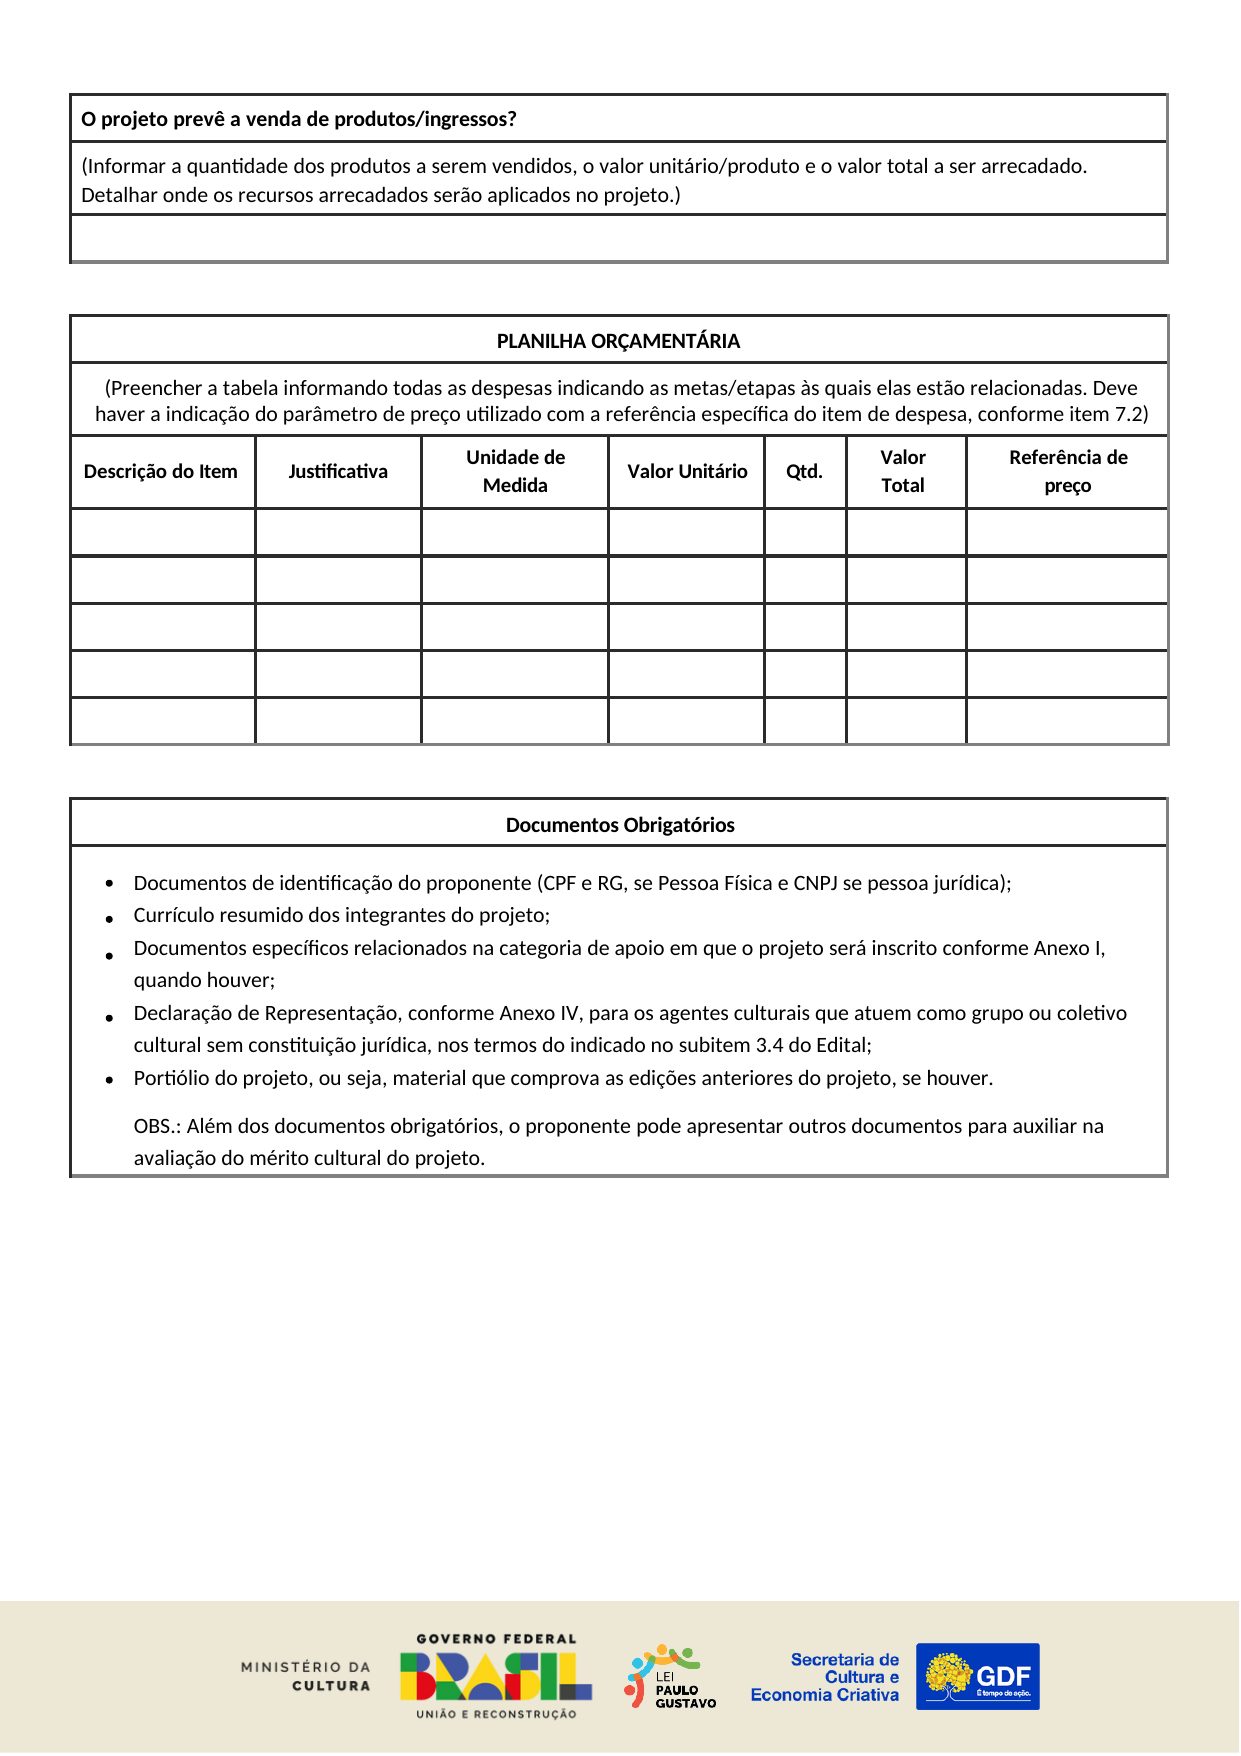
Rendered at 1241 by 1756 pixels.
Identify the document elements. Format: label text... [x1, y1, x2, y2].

table_cell [610, 605, 763, 649]
table_cell [610, 558, 763, 602]
table_header PLANILHA ORÇAMENTÁRIA [72, 317, 1167, 361]
table_cell [610, 699, 763, 743]
table_cell [848, 605, 965, 649]
table_cell [72, 510, 254, 554]
table_cell Documentos de identificação do proponente (CPF e RG, se Pessoa Física e CNPJ se pessoa jurídica); Currículo resumido dos integrantes do projeto; Documentos específicos relacionados na categoria de apoio em que o projeto será inscrito conforme Anexo I, quando houver; Declaração de Representação, conforme Anexo IV, para os agentes culturais que atuem como grupo ou coletivo cultural sem constituição jurídica, nos termos do indicado no subitem 3.4 do Edital; Portiólio do projeto, ou seja, material que comprova as edições anteriores do projeto, se houver. OBS.: Além dos documentos obrigatórios, o proponente pode apresentar outros documentos para auxiliar na avaliação do mérito cultural do projeto. [72, 847, 1166, 1174]
table_cell [257, 699, 420, 743]
table_cell [423, 558, 607, 602]
table_cell [72, 699, 254, 743]
table_cell [610, 652, 763, 696]
table_cell [257, 558, 420, 602]
table_cell Referência de preço [968, 437, 1167, 507]
table_cell Valor Unitário [610, 437, 763, 507]
table_cell [968, 605, 1167, 649]
table_cell [257, 652, 420, 696]
table_cell [72, 605, 254, 649]
table_cell [423, 652, 607, 696]
table_cell Valor Total [848, 437, 965, 507]
table_cell [766, 605, 845, 649]
table_cell [423, 510, 607, 554]
picture [199, 1458, 716, 1754]
table_cell [968, 699, 1167, 743]
table_cell [968, 652, 1167, 696]
table_cell Justificativa [257, 437, 420, 507]
table_header Documentos Obrigatórios [72, 800, 1166, 844]
table_cell [848, 699, 965, 743]
table_cell [423, 699, 607, 743]
table_cell [766, 510, 845, 554]
table_cell [766, 558, 845, 602]
table_cell [848, 652, 965, 696]
table_cell [423, 605, 607, 649]
table_cell [72, 216, 1166, 260]
picture [750, 1642, 1040, 1710]
table_cell [968, 510, 1167, 554]
table_cell [257, 510, 420, 554]
table_cell [257, 605, 420, 649]
table_cell [968, 558, 1167, 602]
table_cell (Informar a quantidade dos produtos a serem vendidos, o valor unitário/produto e o valor total a ser arrecadado. Detalhar onde os recursos arrecadados serão aplicados no projeto.) [72, 143, 1166, 213]
table_cell Qtd. [766, 437, 845, 507]
table_cell Unidade de Medida [423, 437, 607, 507]
table_cell [72, 558, 254, 602]
table_header O projeto prevê a venda de produtos/ingressos? [72, 96, 1166, 140]
table_cell [766, 699, 845, 743]
table_cell [848, 558, 965, 602]
table_cell [848, 510, 965, 554]
table_cell Descrição do Item [72, 437, 254, 507]
table_cell [610, 510, 763, 554]
table_cell [766, 652, 845, 696]
table_cell (Preencher a tabela informando todas as despesas indicando as metas/etapas às quais elas estão relacionadas. Deve haver a indicação do parâmetro de preço utilizado com a referência específica do item de despesa, conforme item 7.2) [72, 364, 1167, 434]
table_cell [72, 652, 254, 696]
